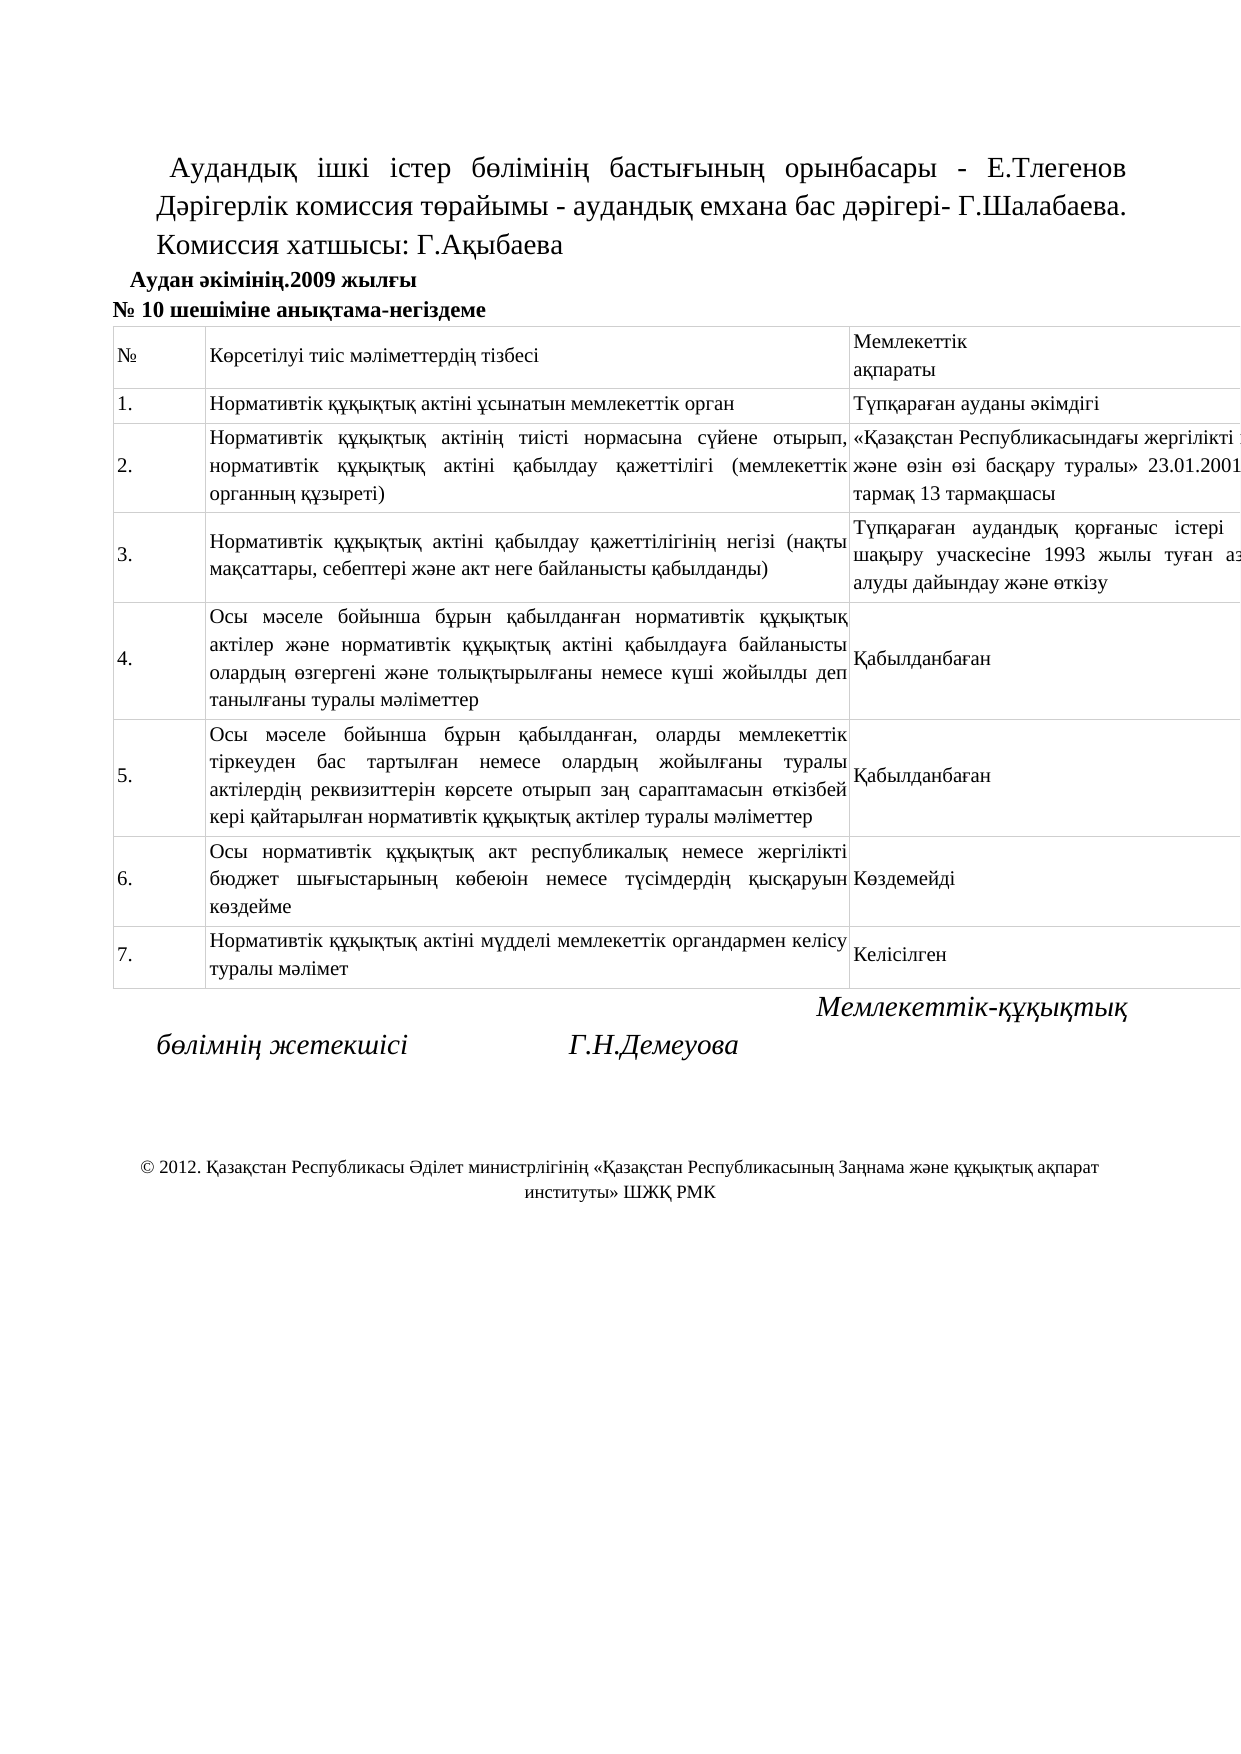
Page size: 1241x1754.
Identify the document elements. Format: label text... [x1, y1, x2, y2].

text Мемлекеттік-құқықтық бөлімнің жетекшісі Г.Н.Демеуова [112, 989, 1128, 1061]
table_cell Осы мәселе бойынша бұрын қабылданған нормативтік құқықтық актілер және нормативтік құқықтық актіні қабылдауға байланысты олардың өзгергені және толықтырылғаны немесе күші жойылды деп танылғаны туралы мәліметтер [206, 603, 849, 719]
table_cell Осы мәселе бойынша бұрын қабылданған, оларды мемлекеттік тіркеуден бас тартылған немесе олардың жойылғаны туралы актілердің реквизиттерін көрсете отырып заң сараптамасын өткізбей кері қайтарылған нормативтік құқықтық актілер туралы мәліметтер [206, 720, 849, 836]
table_cell 5. [114, 720, 205, 836]
table_cell Нормативтік құқықтық актіні қабылдау қажеттілігінің негізі (нақты мақсаттары, себептері және акт неге байланысты қабылданды) [206, 513, 849, 602]
table_cell Көздемейді [850, 837, 1240, 926]
table_cell 1. [114, 389, 205, 422]
text © 2012. Қазақстан Республикасы Әділет министрлігінің «Қазақстан Республикасының Заңнама және құқықтық ақпарат институты» ШЖҚ РМК [112, 1156, 1128, 1203]
table_cell Түпқараған ауданы әкімдігі [850, 389, 1240, 422]
table_cell Келісілген [850, 927, 1240, 987]
table_header Көрсетілуі тиіс мәліметтердің тізбесі [206, 327, 849, 388]
table_cell 6. [114, 837, 205, 926]
table_cell 4. [114, 603, 205, 719]
table_cell 3. [114, 513, 205, 602]
table_cell Нормативтік құқықтық актіні мүдделі мемлекеттік органдармен келісу туралы мәлімет [206, 927, 849, 987]
table_header Мемлекеттік органның ақпараты [850, 327, 1240, 388]
text Аудан әкімінің.2009 жылғы № 10 шешіміне анықтама-негіздеме [112, 266, 1128, 322]
table_cell Қабылданбаған [850, 720, 1240, 836]
table_cell Түпқараған аудандық қорғаныс істері жөніндегі бөлімнің шақыру учаскесіне 1993 жылы туған азаматтарды тіркеуге алуды дайындау және өткізу [850, 513, 1240, 602]
table_cell Қабылданбаған [850, 603, 1240, 719]
table_cell Нормативтік құқықтық актінің тиісті нормасына сүйене отырып, нормативтік құқықтық актіні қабылдау қажеттілігі (мемлекеттік органның құзыреті) [206, 424, 849, 512]
table_cell Нормативтік құқықтық актіні ұсынатын мемлекеттік орган [206, 389, 849, 422]
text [112, 150, 1128, 261]
table_header № [114, 327, 205, 388]
table_cell 2. [114, 424, 205, 512]
table_cell 7. [114, 927, 205, 987]
table_cell Осы нормативтік құқықтық акт республикалық немесе жергілікті бюджет шығыстарының көбеюін немесе түсімдердің қысқаруын көздейме [206, 837, 849, 926]
table_cell «Қазақстан Республикасындағы жергілікті мемлекеттік басқару және өзін өзі басқару туралы» 23.01.2001 жылғы Заңының 1 тармақ 13 тармақшасы [850, 424, 1240, 512]
